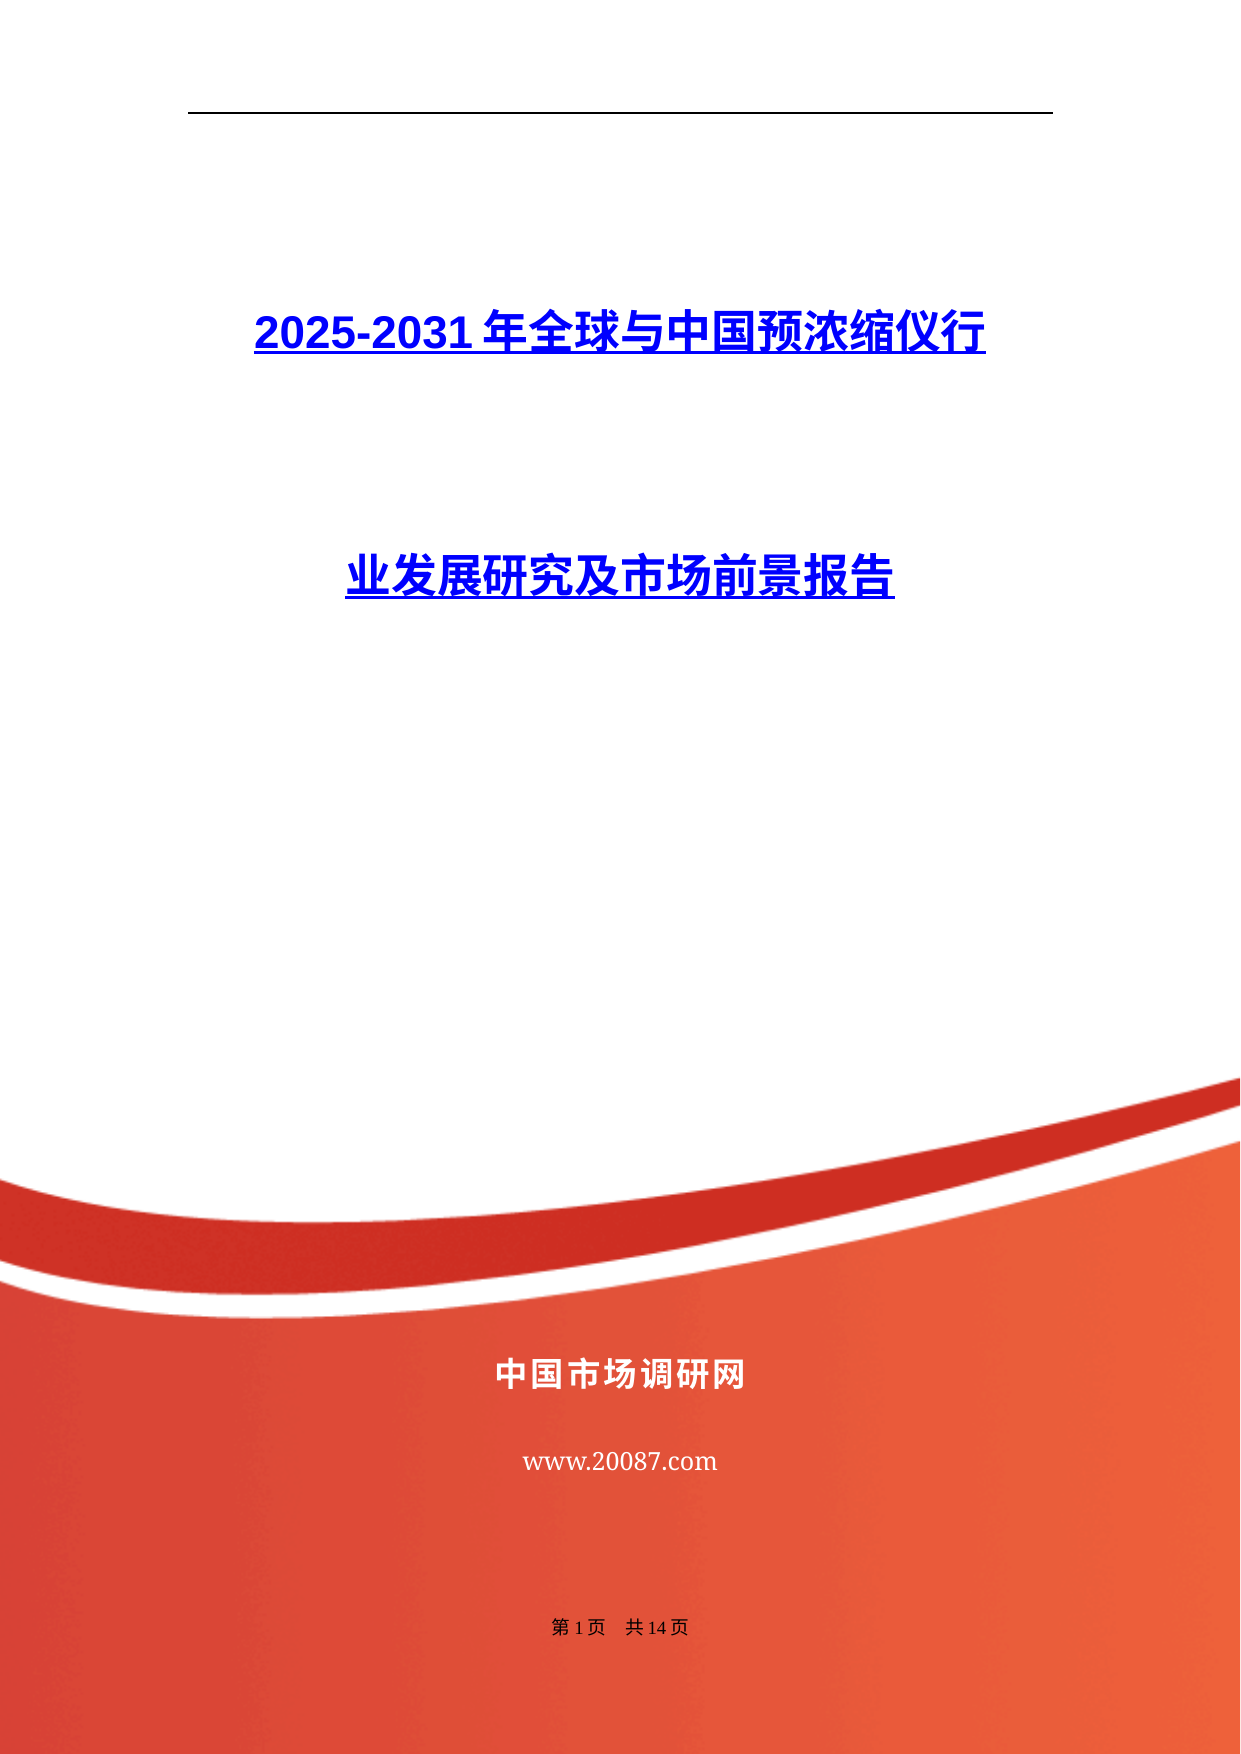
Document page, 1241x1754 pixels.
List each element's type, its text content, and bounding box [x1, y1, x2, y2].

picture [0, 1006, 1241, 1754]
table_header 2025-2031年全球与中国预浓缩仪行业发展研究及市场前景报告 [188, 207, 1053, 773]
text www.20087.com [187, 1428, 1053, 1493]
subtitle 中国市场调研网 [187, 1339, 1053, 1404]
